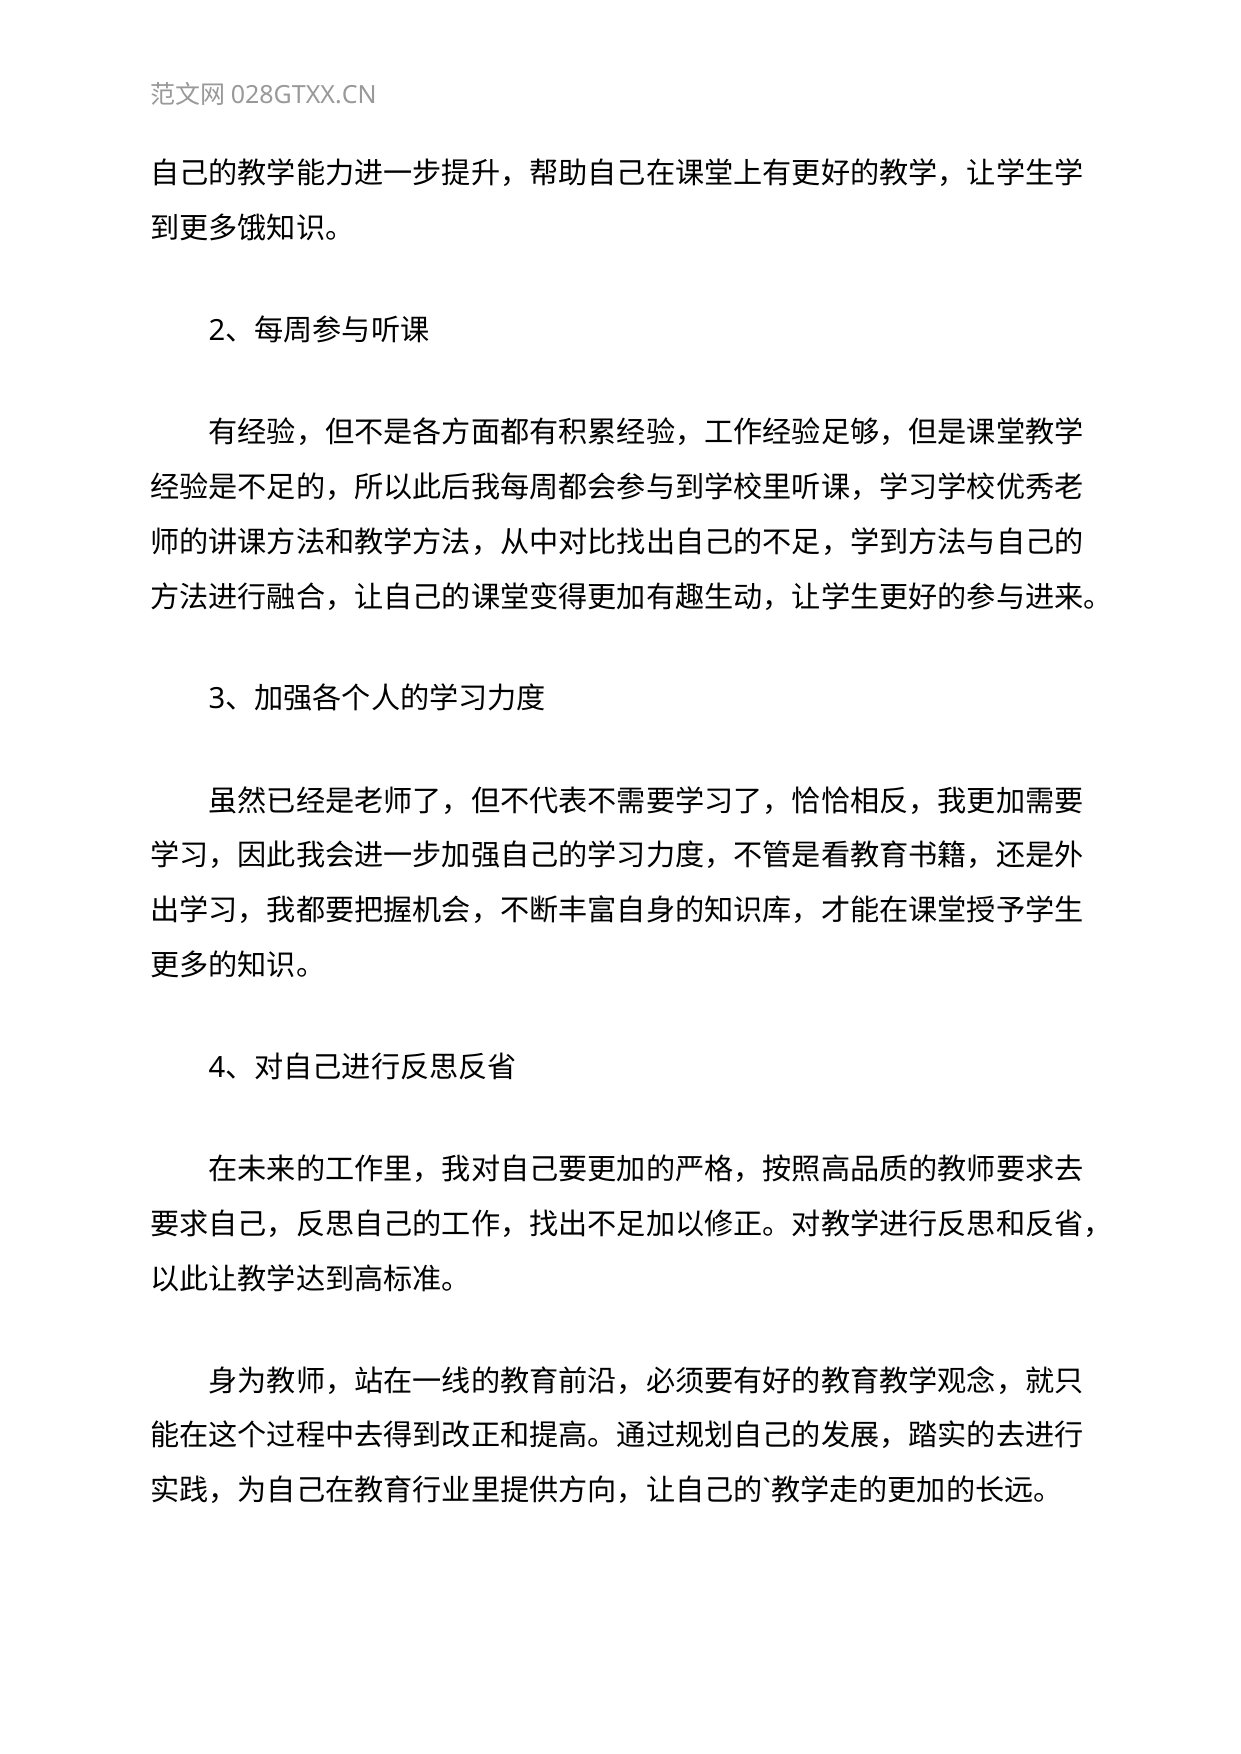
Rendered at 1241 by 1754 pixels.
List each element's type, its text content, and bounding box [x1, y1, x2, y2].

text 有经验，但不是各方面都有积累经验，工作经验足够，但是课堂教学经验是不足的，所以此后我每周都会参与到学校里听课，学习学校优秀老师的讲课方法和教学方法，从中对比找出自己的不足，学到方法与自己的方法进行融合，让自己的课堂变得更加有趣生动，让学生更好的参与进来。 [150, 409, 1090, 616]
text 虽然已经是老师了，但不代表不需要学习了，恰恰相反，我更加需要学习，因此我会进一步加强自己的学习力度，不管是看教育书籍，还是外出学习，我都要把握机会，不断丰富自身的知识库，才能在课堂授予学生更多的知识。 [150, 777, 1090, 984]
text 2、每周参与听课 [150, 307, 1090, 349]
text 4、对自己进行反思反省 [150, 1043, 1090, 1086]
text 在未来的工作里，我对自己要更加的严格，按照高品质的教师要求去要求自己，反思自己的工作，找出不足加以修正。对教学进行反思和反省，以此让教学达到高标准。 [150, 1146, 1090, 1298]
text 3、加强各个人的学习力度 [150, 675, 1090, 717]
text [150, 150, 1090, 247]
text 身为教师，站在一线的教育前沿，必须要有好的教育教学观念，就只能在这个过程中去得到改正和提高。通过规划自己的发展，踏实的去进行实践，为自己在教育行业里提供方向，让自己的`教学走的更加的长远。 [150, 1357, 1090, 1509]
